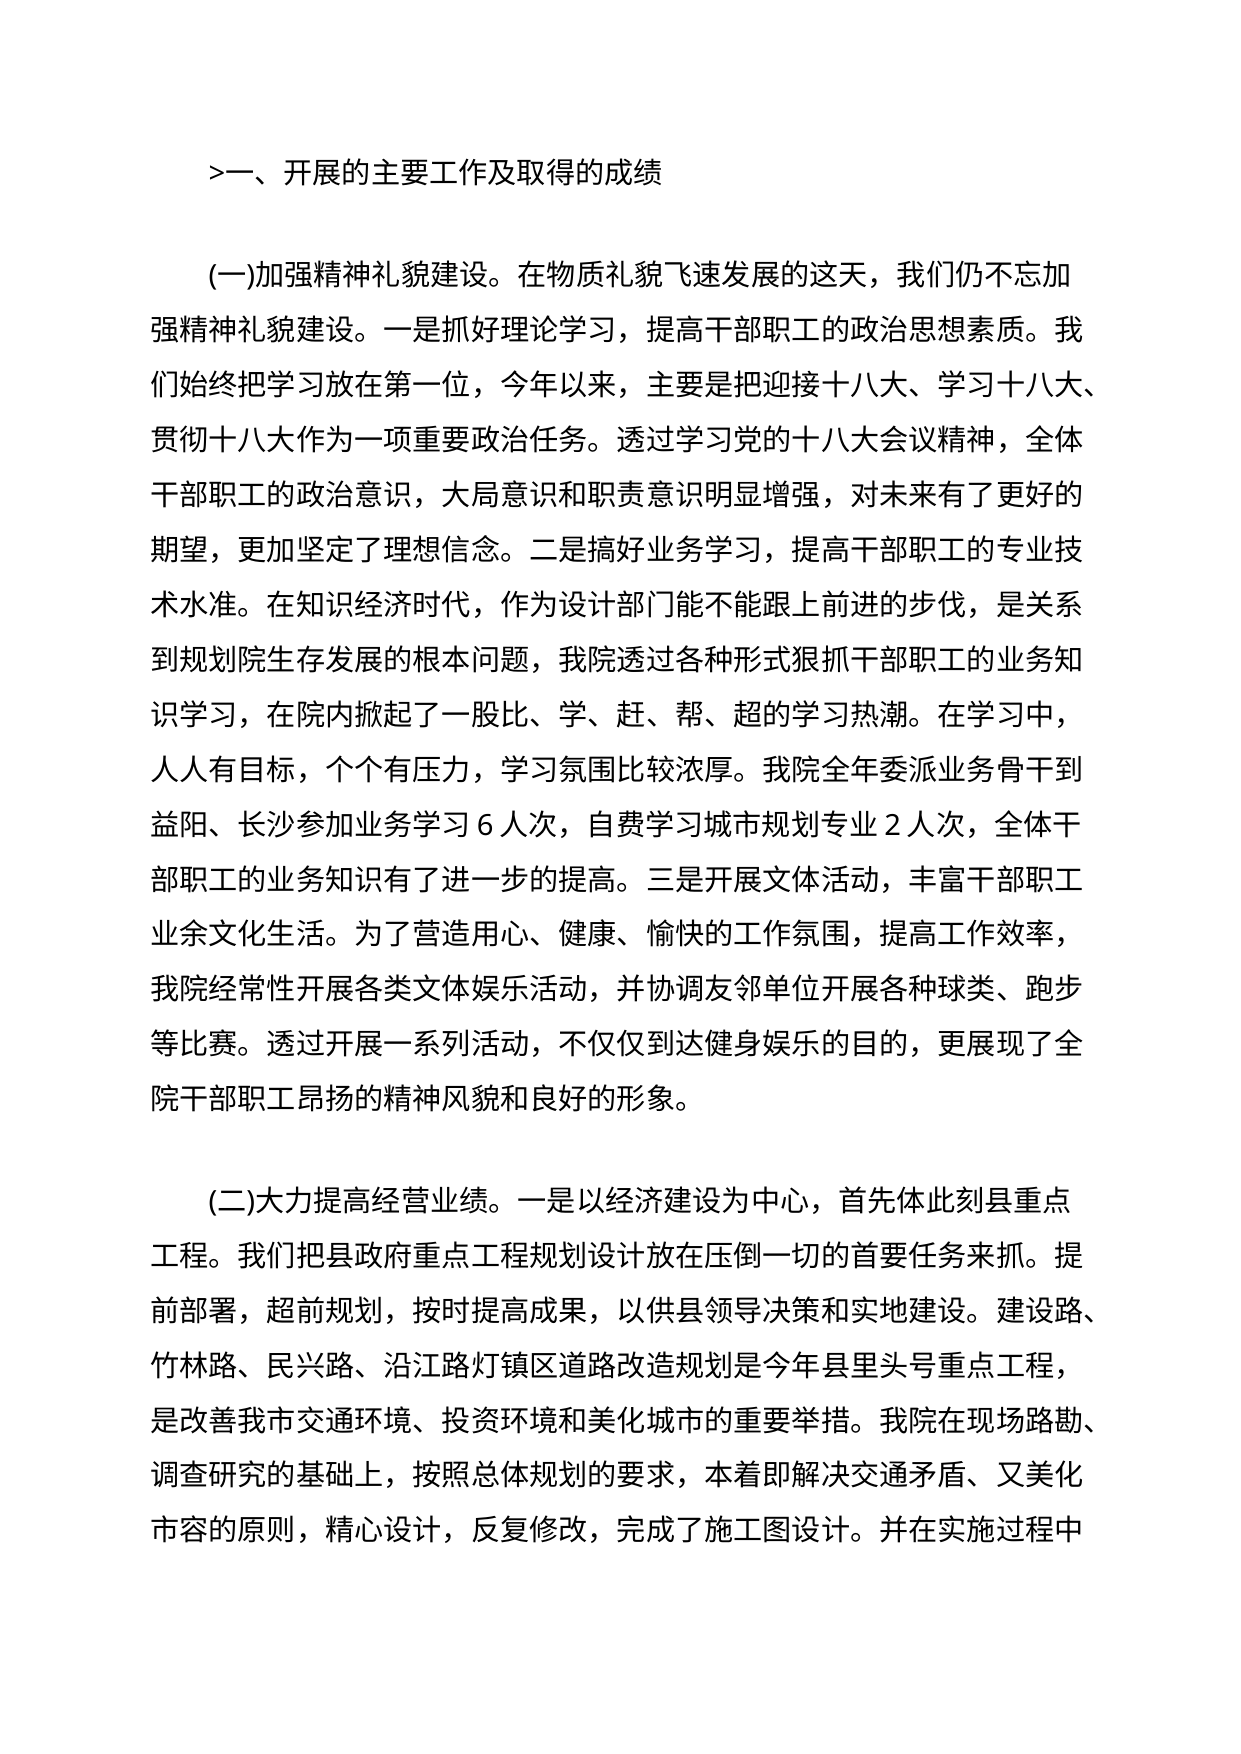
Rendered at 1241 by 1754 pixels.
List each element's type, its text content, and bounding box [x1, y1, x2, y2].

text >一、开展的主要工作及取得的成绩 [150, 150, 1090, 192]
text (一)加强精神礼貌建设。在物质礼貌飞速发展的这天，我们仍不忘加强精神礼貌建设。一是抓好理论学习，提高干部职工的政治思想素质。我们始终把学习放在第一位，今年以来，主要是把迎接十八大、学习十八大、贯彻十八大作为一项重要政治任务。透过学习党的十八大会议精神，全体干部职工的政治意识，大局意识和职责意识明显增强，对未来有了更好的期望，更加坚定了理想信念。二是搞好业务学习，提高干部职工的专业技术水准。在知识经济时代，作为设计部门能不能跟上前进的步伐，是关系到规划院生存发展的根本问题，我院透过各种形式狠抓干部职工的业务知识学习，在院内掀起了一股比、学、赶、帮、超的学习热潮。在学习中，人人有目标，个个有压力，学习氛围比较浓厚。我院全年委派业务骨干到益阳、长沙参加业务学习6人次，自费学习城市规划专业2人次，全体干部职工的业务知识有了进一步的提高。三是开展文体活动，丰富干部职工业余文化生活。为了营造用心、健康、愉快的工作氛围，提高工作效率，我院经常性开展各类文体娱乐活动，并协调友邻单位开展各种球类、跑步等比赛。透过开展一系列活动，不仅仅到达健身娱乐的目的，更展现了全院干部职工昂扬的精神风貌和良好的形象。 [150, 252, 1090, 1118]
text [150, 1177, 1090, 1549]
